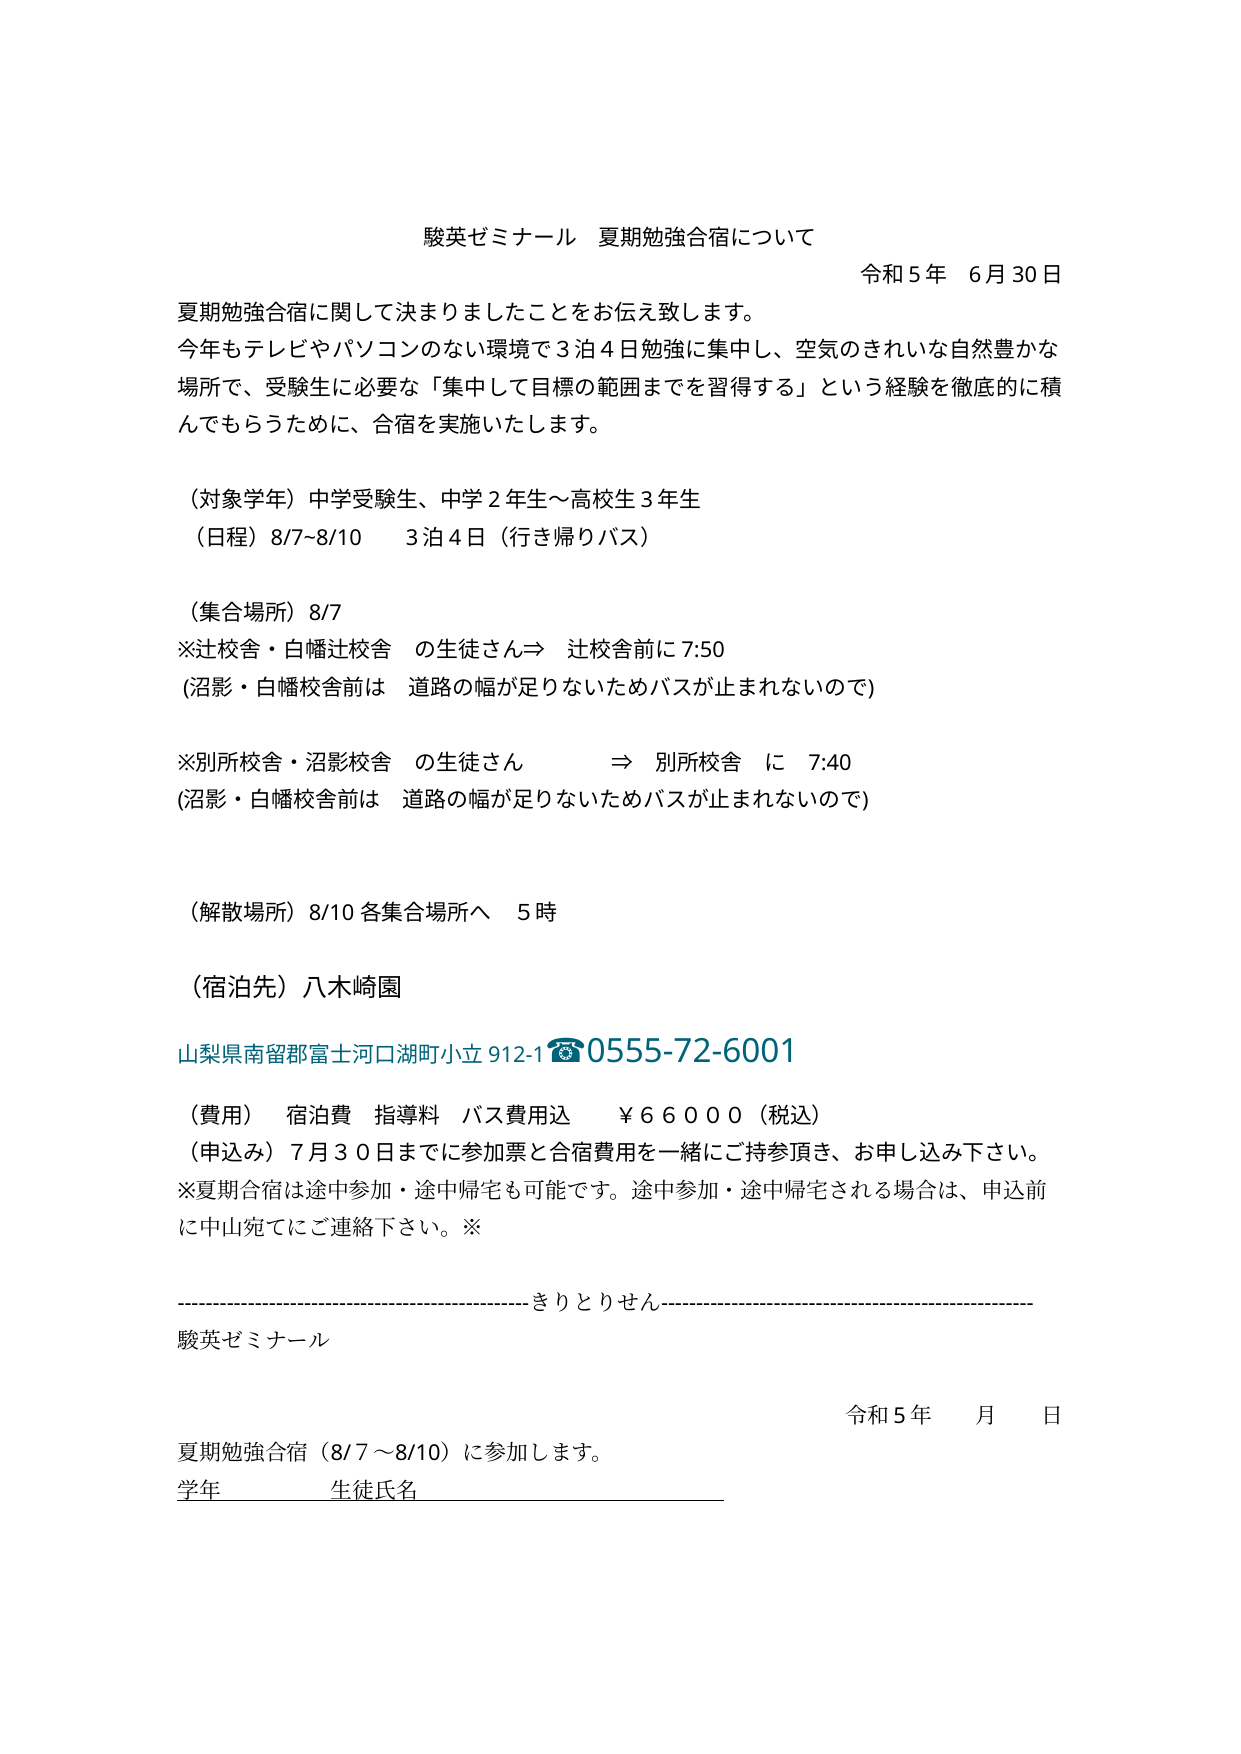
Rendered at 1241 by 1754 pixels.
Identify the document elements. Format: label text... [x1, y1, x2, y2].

text 駿英ゼミナール [177, 1320, 1063, 1357]
text (沼影・白幡校舎前は 道路の幅が足りないためバスが止まれないので) [177, 667, 1063, 704]
text （申込み）７月３０日までに参加票と合宿費用を一緒にご持参頂き、お申し込み下さい。 [177, 1132, 1063, 1170]
text 今年もテレビやパソコンのない環境で３泊４日勉強に集中し、空気のきれいな自然豊かな場所で、受験生に必要な「集中して目標の範囲までを習得する」という経験を徹底的に積んでもらうために、合宿を実施いたします。 [177, 329, 1063, 442]
text ※夏期合宿は途中参加・途中帰宅も可能です。途中参加・途中帰宅される場合は、申込前に中山宛てにご連絡下さい。※ [177, 1170, 1063, 1245]
text 令和5年 月 日 [177, 1395, 1063, 1432]
text 駿英ゼミナール 夏期勉強合宿について [177, 217, 1063, 254]
text （宿泊先）八木崎園 [177, 967, 1063, 1004]
text （日程）8/7~8/10 3泊4日（行き帰りバス） [177, 517, 1063, 554]
text 夏期勉強合宿に関して決まりましたことをお伝え致します。 [177, 292, 1063, 329]
text 学年 生徒氏名 [177, 1470, 1063, 1507]
text ※辻校舎・白幡辻校舎 の生徒さん⇒ 辻校舎前に7:50 [177, 629, 1063, 667]
text （費用） 宿泊費 指導料 バス費用込 ￥６６０００（税込） [177, 1095, 1063, 1132]
text ※別所校舎・沼影校舎 の生徒さん ⇒ 別所校舎 に 7:40 [177, 742, 1063, 779]
text 山梨県南留郡富士河口湖町小立912-10555-72-6001 [177, 1012, 1063, 1087]
text （集合場所）8/7 [177, 592, 1063, 629]
text （解散場所）8/10 各集合場所へ ５時 [177, 892, 1063, 929]
text (沼影・白幡校舎前は 道路の幅が足りないためバスが止まれないので) [177, 779, 1063, 817]
text --------------------------------------------------きりとりせん----------------------------------------------------- [177, 1282, 1063, 1320]
text 令和5年 6月30日 [177, 254, 1063, 292]
text 夏期勉強合宿（8/７～8/10）に参加します。 [177, 1432, 1063, 1470]
text （対象学年）中学受験生、中学2年生～高校生3年生 [177, 479, 1063, 517]
